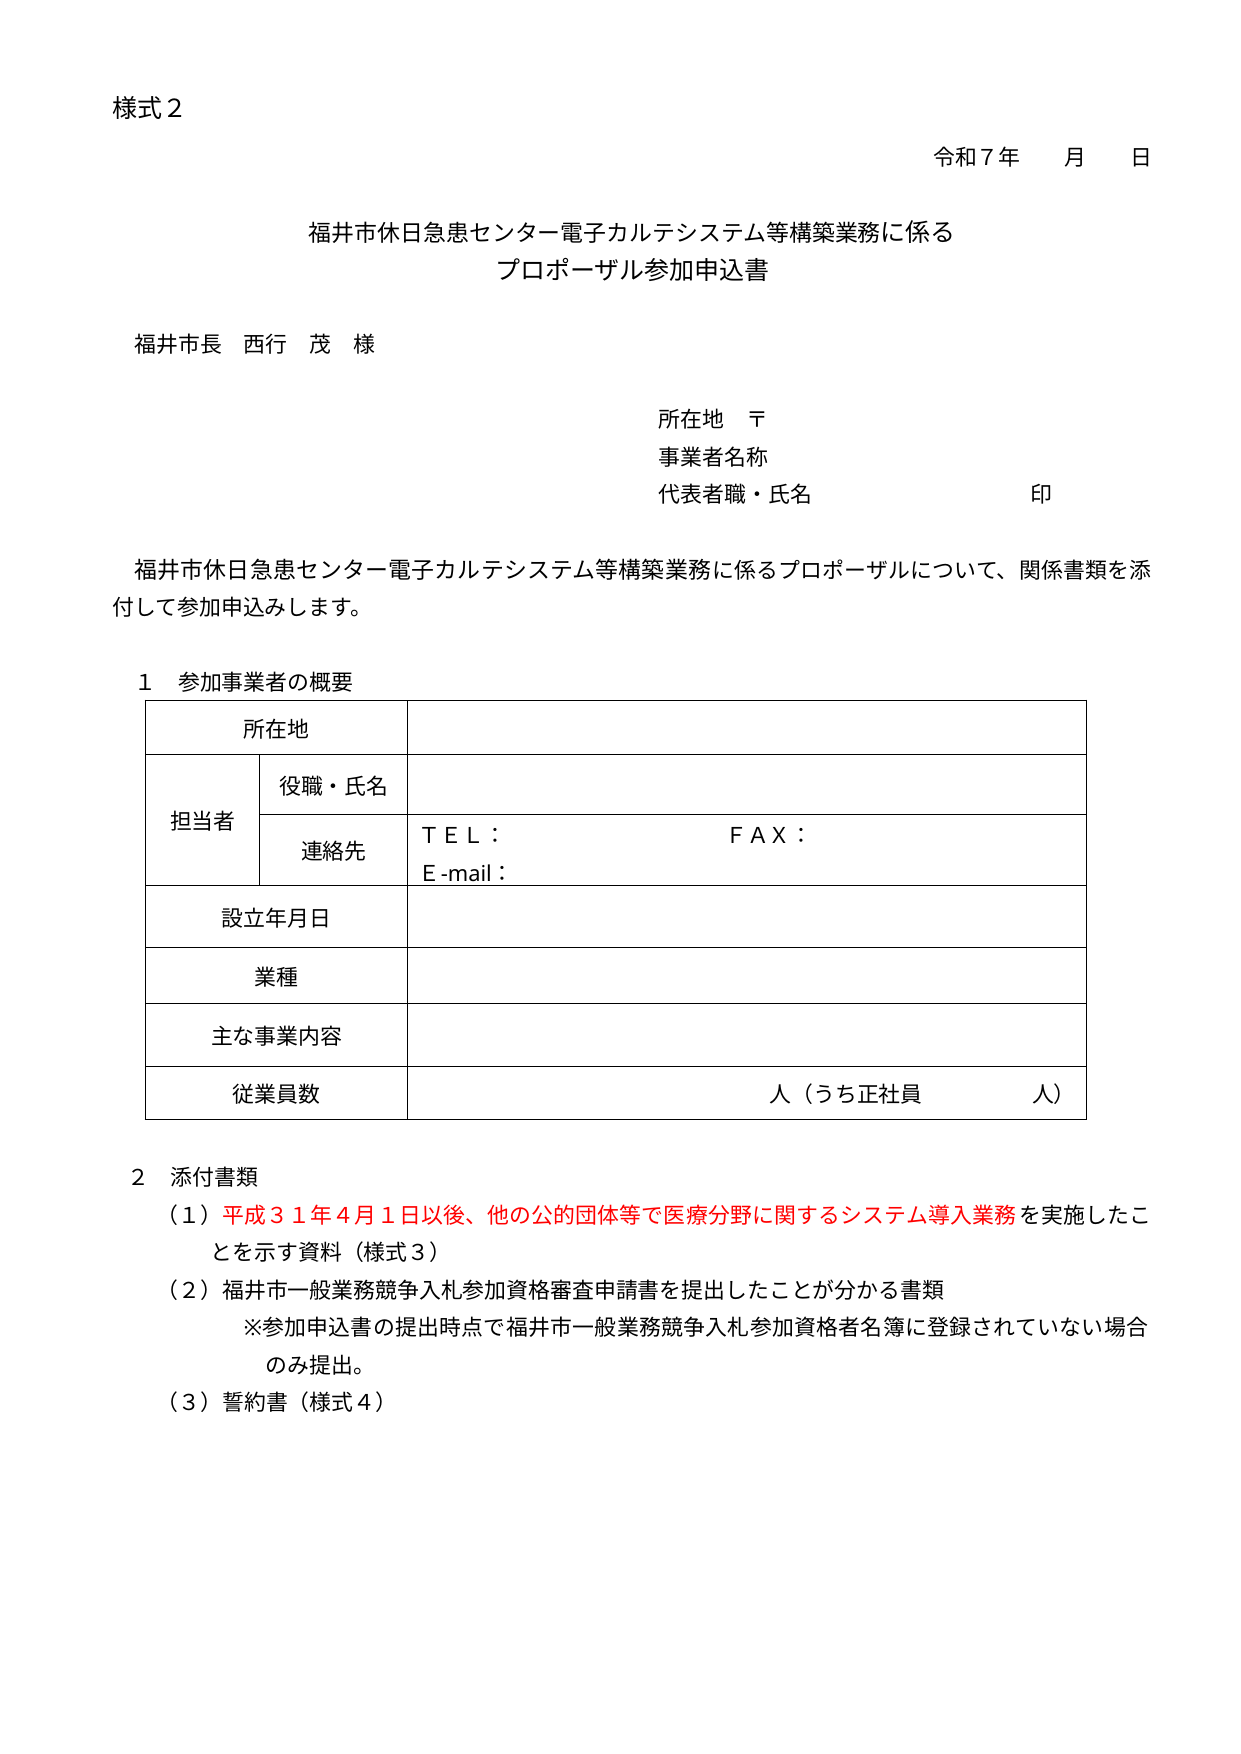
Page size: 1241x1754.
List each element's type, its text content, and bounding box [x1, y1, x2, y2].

text 福井市休日急患センター電子カルテシステム等構築業務に係るプロポーザルについて、関係書類を添付して参加申込みします。 [112, 549, 1152, 624]
table_cell 設立年月日 [146, 886, 407, 947]
text 代表者職・氏名 印 [658, 474, 1152, 512]
text 令和７年 月 日 [97, 137, 1152, 174]
text 所在地 〒 [658, 399, 1152, 437]
text プロポーザル参加申込書 [97, 249, 1166, 287]
text （１）平成３１年４月１日以後、他の公的団体等で医療分野に関するシステム導入業務を実施したことを示す資料（様式３） [156, 1195, 1152, 1270]
table_header [408, 701, 1086, 754]
text （２）福井市一般業務競争入札参加資格審査申請書を提出したことが分かる書類 [156, 1270, 1152, 1307]
table_header 所在地 [146, 701, 407, 754]
table_cell 人（うち正社員 人） [408, 1067, 1086, 1119]
table_cell 業種 [146, 948, 407, 1003]
table_cell 従業員数 [146, 1067, 407, 1119]
table_cell 役職・氏名 [260, 755, 407, 814]
text １ 参加事業者の概要 [112, 662, 1152, 699]
table_cell [408, 1004, 1086, 1066]
table_cell [408, 948, 1086, 1003]
table_cell ＴＥＬ： ＦＡＸ： Ｅ-mail： [408, 815, 1086, 885]
text ２ 添付書類 [127, 1157, 1152, 1195]
table_cell [408, 886, 1086, 947]
table_cell [408, 755, 1086, 814]
text 事業者名称 [658, 437, 1152, 474]
table_cell 連絡先 [260, 815, 407, 885]
text 福井市休日急患センター電子カルテシステム等構築業務に係る [97, 212, 1166, 249]
text ※参加申込書の提出時点で福井市一般業務競争入札参加資格者名簿に登録されていない場合のみ提出。 [243, 1307, 1152, 1382]
text 福井市長 西行 茂 様 [112, 324, 1152, 362]
table_cell 担当者 [146, 755, 259, 885]
table_cell 主な事業内容 [146, 1004, 407, 1066]
text （３）誓約書（様式４） [156, 1382, 1152, 1420]
